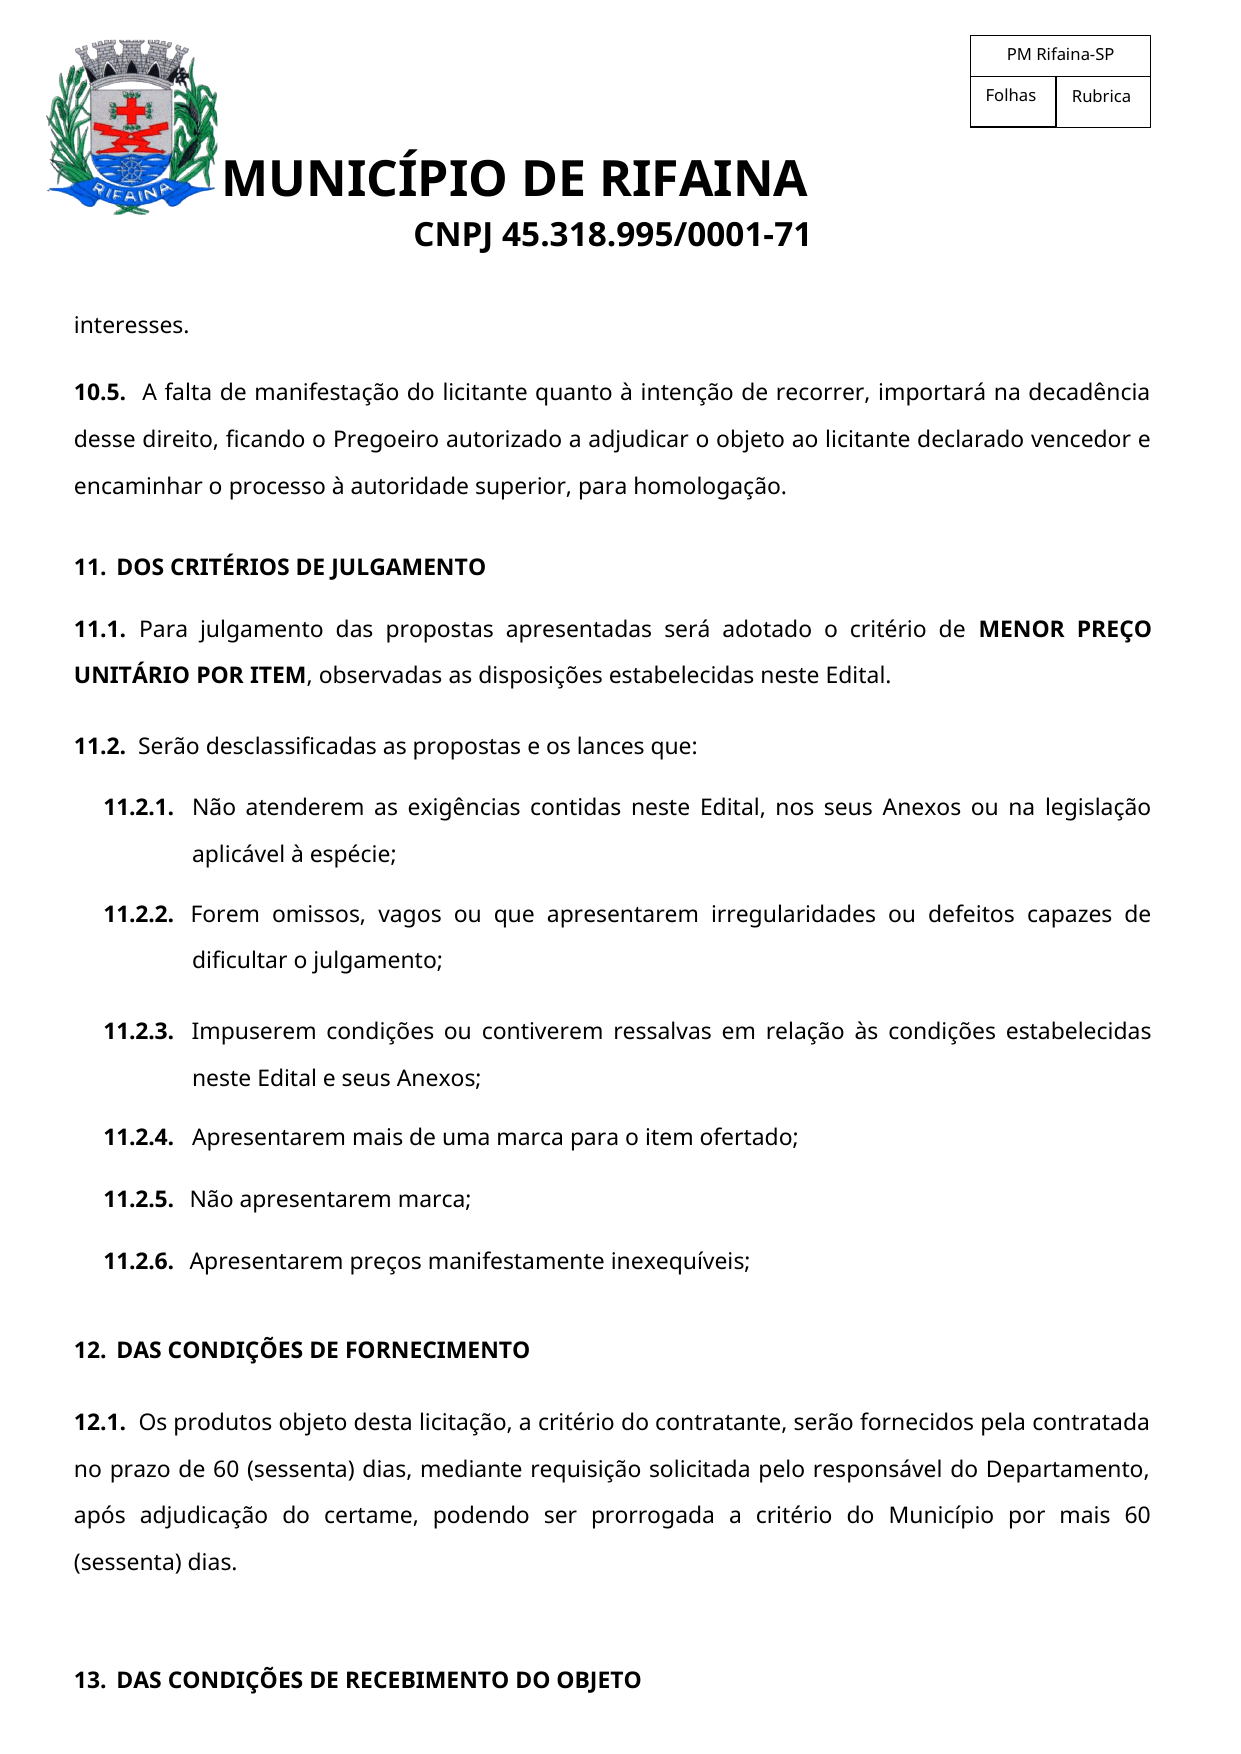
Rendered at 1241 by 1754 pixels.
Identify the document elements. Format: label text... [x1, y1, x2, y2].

list A falta de manifestação do licitante quanto à intenção de recorrer, importará na decadência desse direito, ficando o Pregoeiro autorizado a adjudicar o objeto ao licitante declarado vencedor e encaminhar o processo à autoridade superior, para homologação. [74, 376, 1152, 501]
list Apresentarem preços manifestamente inexequíveis; [103, 1244, 1186, 1276]
list Serão desclassificadas as propostas e os lances que: [74, 729, 1186, 761]
list Os produtos objeto desta licitação, a critério do contratante, serão fornecidos pela contratada no prazo de 60 (sessenta) dias, mediante requisição solicitada pelo responsável do Departamento, após adjudicação do certame, podendo ser prorrogada a critério do Município por mais 60 (sessenta) dias. [74, 1406, 1152, 1578]
picture [45, 36, 218, 215]
subtitle DAS CONDIÇÕES DE FORNECIMENTO [74, 1334, 1186, 1366]
list Apresentarem mais de uma marca para o item ofertado; [103, 1121, 1186, 1152]
list Não atenderem as exigências contidas neste Edital, nos seus Anexos ou na legislação aplicável à espécie; [103, 791, 1152, 869]
list Não apresentarem marca; [103, 1183, 1186, 1214]
list Para julgamento das propostas apresentadas será adotado o critério de MENOR PREÇO UNITÁRIO POR ITEM, observadas as disposições estabelecidas neste Edital. [74, 613, 1152, 690]
list Impuserem condições ou contiverem ressalvas em relação às condições estabelecidas neste Edital e seus Anexos; [103, 1014, 1152, 1093]
subtitle DAS CONDIÇÕES DE RECEBIMENTO DO OBJETO [74, 1664, 1186, 1696]
list Forem omissos, vagos ou que apresentarem irregularidades ou defeitos capazes de dificultar o julgamento; [103, 898, 1152, 976]
subtitle DOS CRITÉRIOS DE JULGAMENTO [74, 551, 1186, 583]
